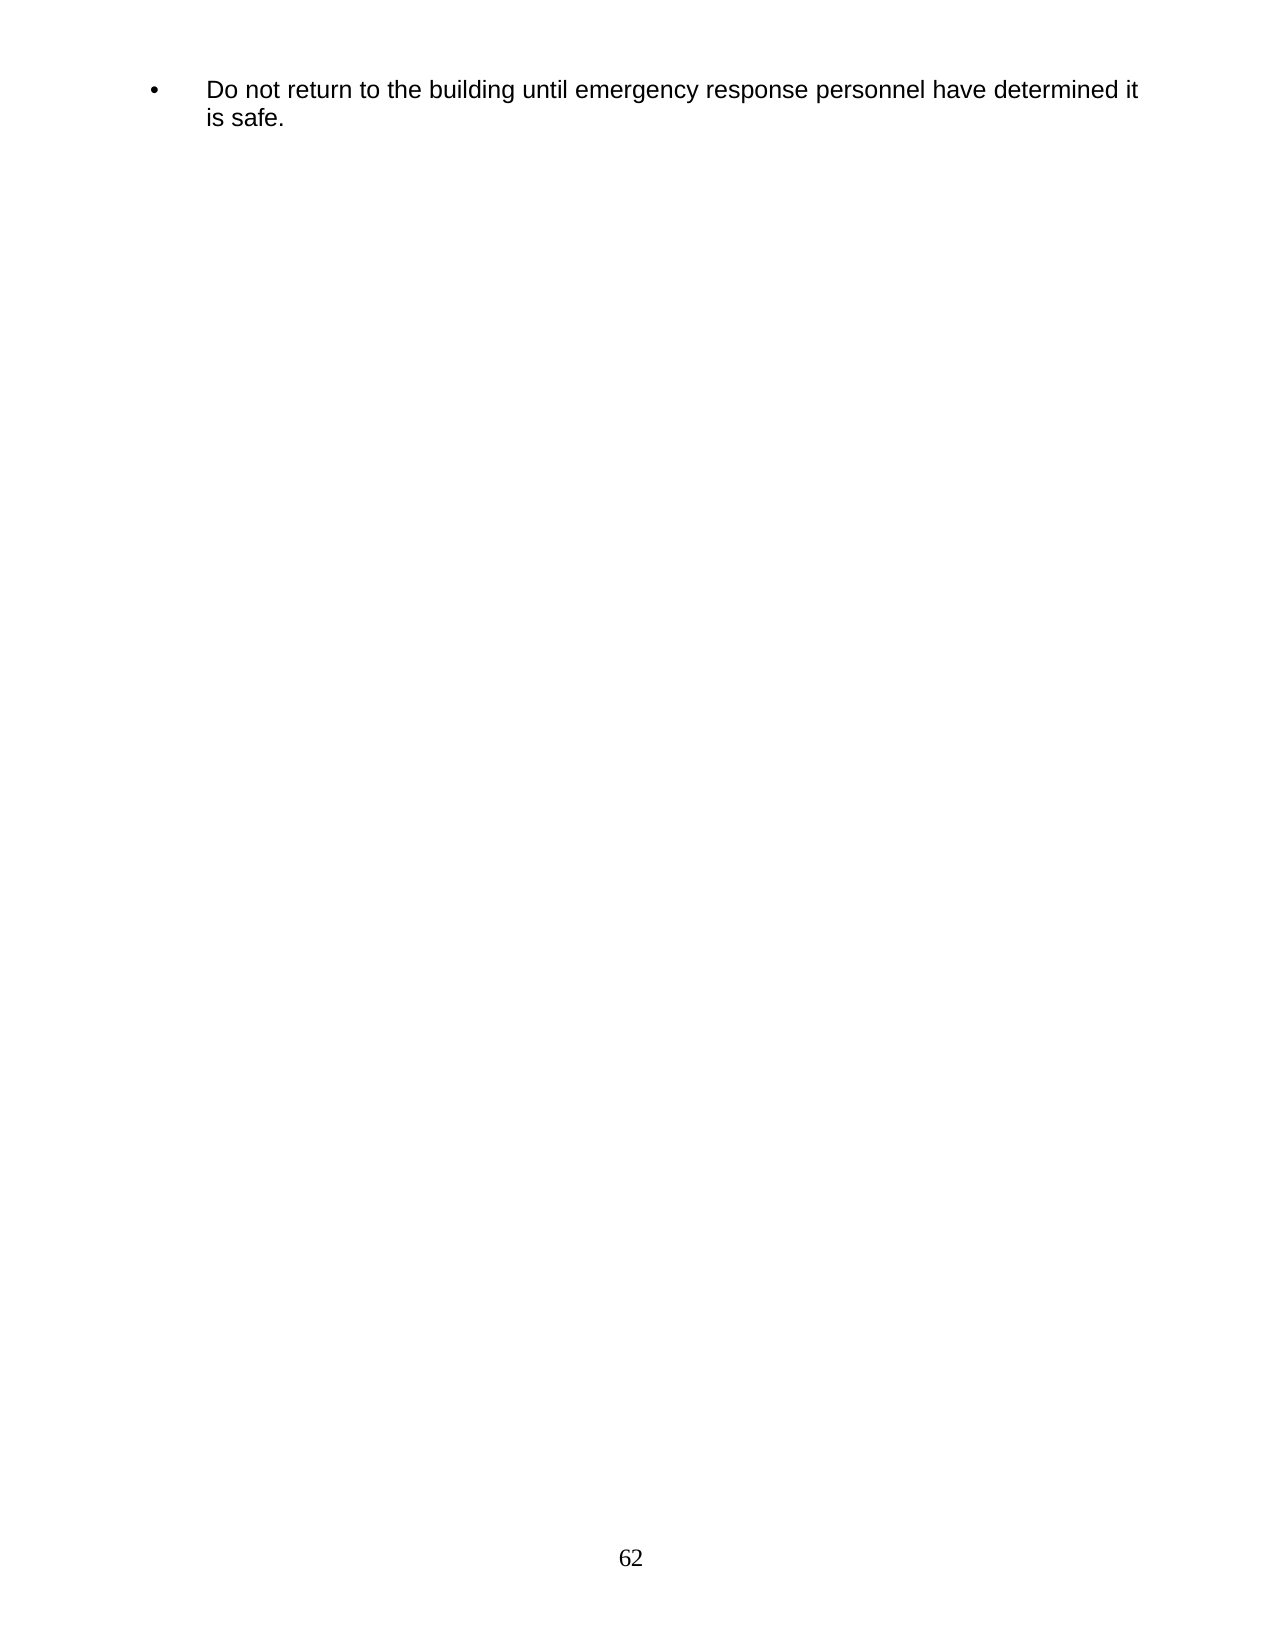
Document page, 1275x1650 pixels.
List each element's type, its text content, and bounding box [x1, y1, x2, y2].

list Do not return to the building until emergency response personnel have determined it is safe. [150, 74, 1163, 132]
